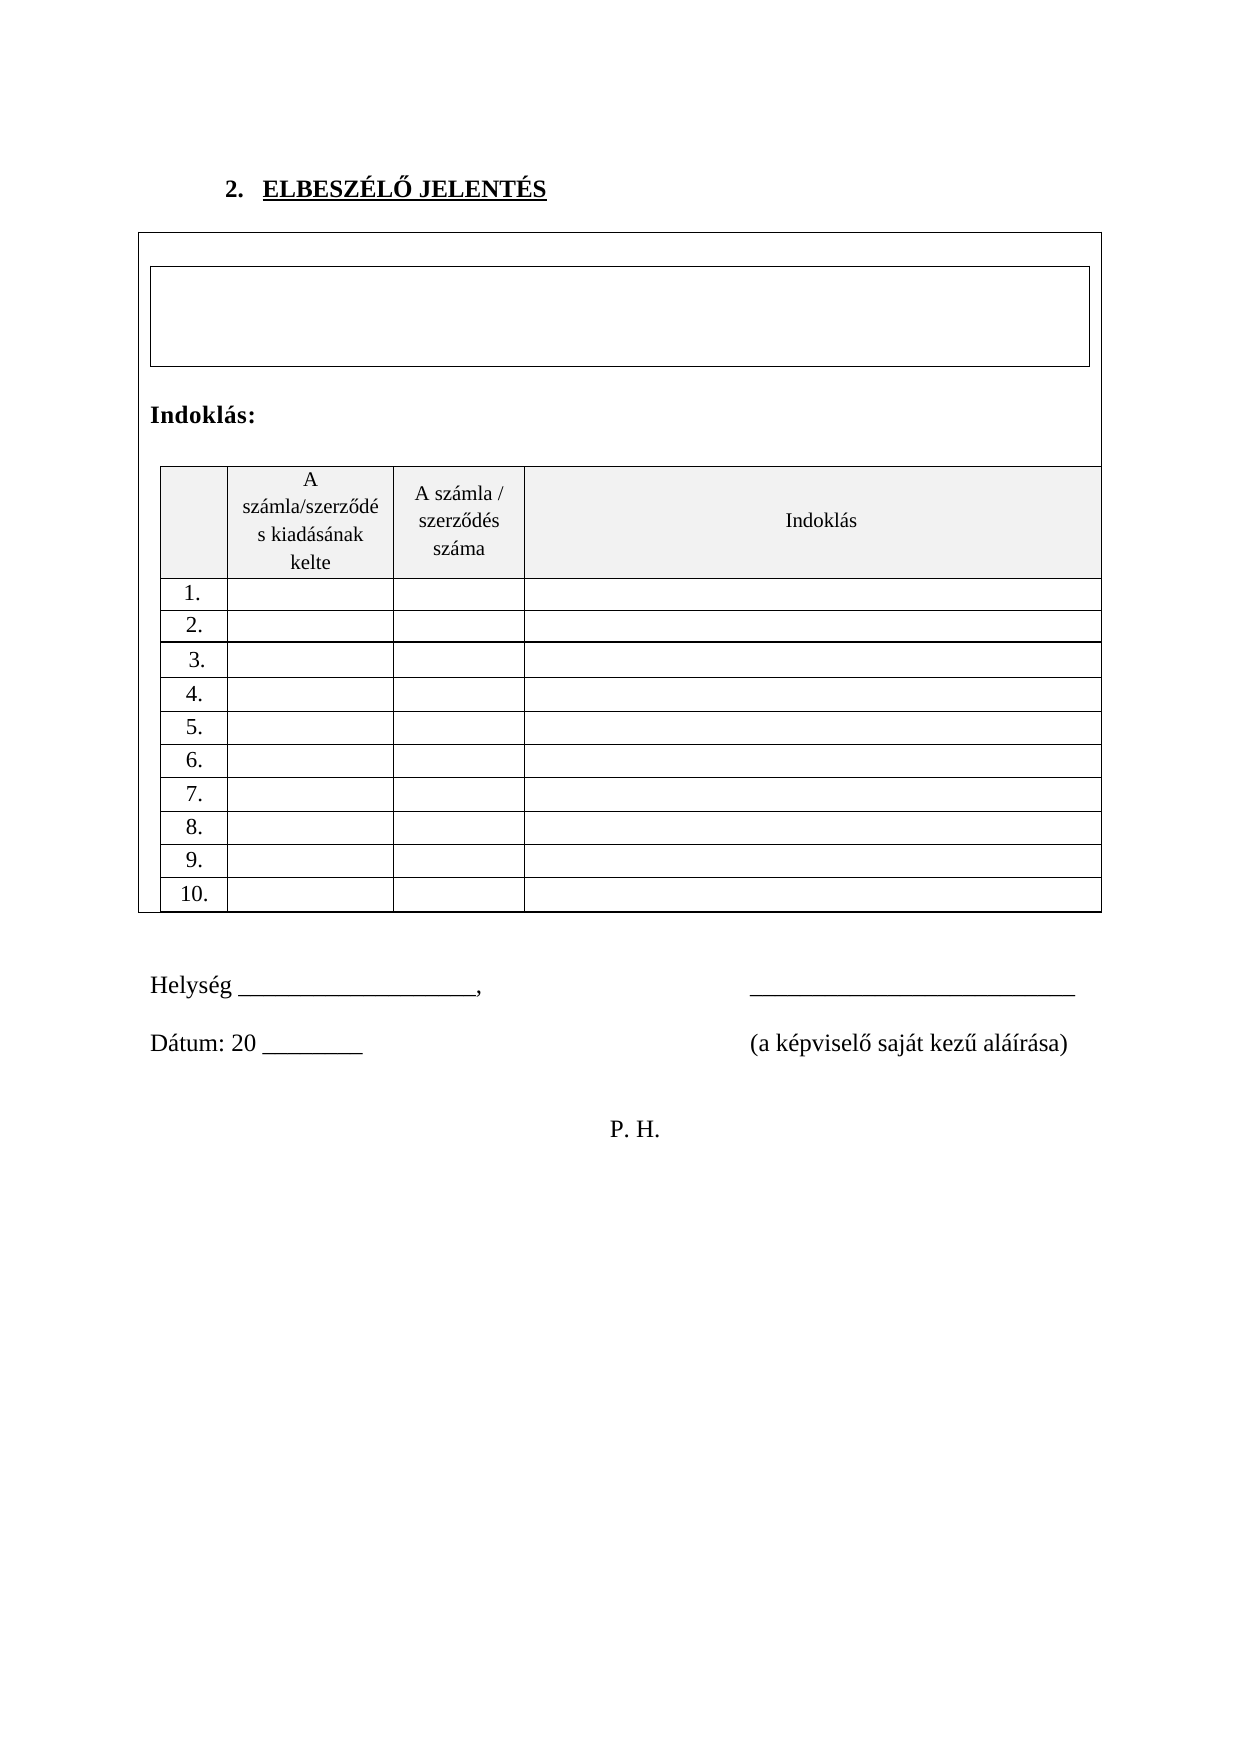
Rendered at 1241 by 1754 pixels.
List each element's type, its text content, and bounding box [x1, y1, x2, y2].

text P. H. [150, 1114, 1090, 1143]
text Dátum: 20 ________ (a képviselő saját kezű aláírása) [150, 1028, 1090, 1056]
text Helység ___________________, __________________________ [150, 970, 1090, 999]
table_header Indoklás: [139, 233, 1101, 912]
list ELBESZÉLŐ JELENTÉS [225, 174, 1090, 203]
